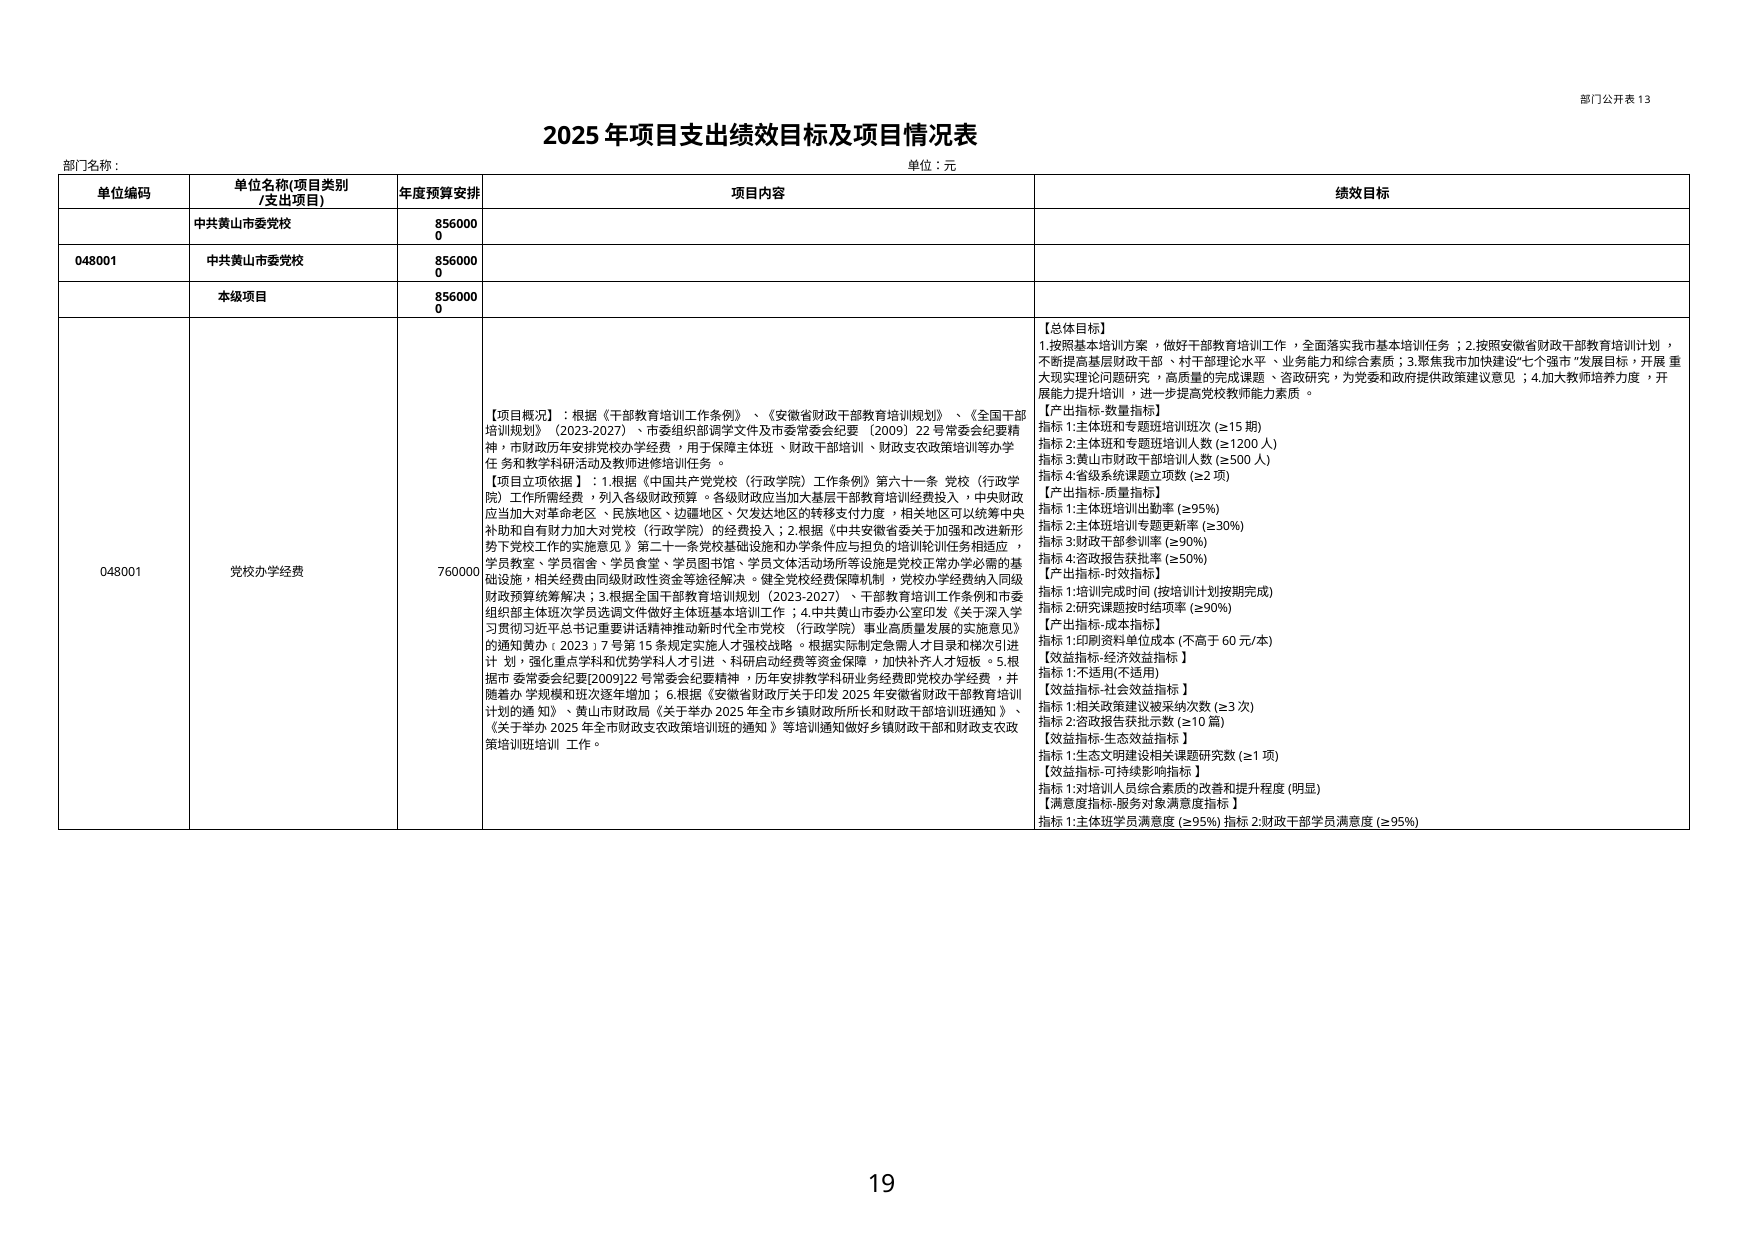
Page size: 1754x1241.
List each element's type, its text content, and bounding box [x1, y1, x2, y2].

text 部门名称 : 单位：元 [63, 159, 1691, 173]
table_cell 048001 [59, 245, 189, 281]
table_cell 【总体目标】 1.按照基本培训方案 ，做好干部教育培训工作 ，全面落实我市基本培训任务 ；2.按照安徽省财政干部教育培训计划 ， 不断提高基层财政干部 、村干部理论水平 、业务能力和综合素质；3.聚焦我市加快建设“七个强市 ”发展目标，开展 重大现实理论问题研究 ，高质量的完成课题 、咨政研究，为党委和政府提供政策建议意见 ；4.加大教师培养力度 ，开 展能力提升培训 ，进一步提高党校教师能力素质 。 【产出指标-数量指标】 指标1:主体班和专题班培训班次 (≥15期) 指标2:主体班和专题班培训人数 (≥1200人) 指标3:黄山市财政干部培训人数 (≥500人) 指标4:省级系统课题立项数 (≥2项) 【产出指标-质量指标】 指标1:主体班培训出勤率 (≥95%) 指标2:主体班培训专题更新率 (≥30%) 指标3:财政干部参训率 (≥90%) 指标4:咨政报告获批率 (≥50%) 【产出指标-时效指标】 指标1:培训完成时间 (按培训计划按期完成) 指标2:研究课题按时结项率 (≥90%) 【产出指标-成本指标】 指标1:印刷资料单位成本 (不高于60元/本) 【效益指标-经济效益指标 】 指标1:不适用(不适用) 【效益指标-社会效益指标 】 指标1:相关政策建议被采纳次数 (≥3次) 指标2:咨政报告获批示数 (≥10篇) 【效益指标-生态效益指标 】 指标1:生态文明建设相关课题研究数 (≥1项) 【效益指标-可持续影响指标 】 指标1:对培训人员综合素质的改善和提升程度 (明显) 【满意度指标-服务对象满意度指标 】 指标1:主体班学员满意度 (≥95%) 指标2:财政干部学员满意度 (≥95%) [1035, 318, 1689, 829]
table_cell 中共黄山市委党校 [190, 245, 397, 281]
text 部门公开表13 [1580, 93, 1691, 107]
table_header 绩效目标 [1035, 175, 1689, 208]
table_cell [1035, 209, 1689, 244]
table_cell [483, 209, 1034, 244]
table_header 单位编码 [59, 175, 189, 208]
table_cell 【项目概况】：根据《干部教育培训工作条例》 、《安徽省财政干部教育培训规划》 、《全国干部 培训规划》（2023-2027）、市委组织部调学文件及市委常委会纪要 〔2009〕22号常委会纪要精 神，市财政历年安排党校办学经费 ，用于保障主体班 、财政干部培训 、财政支农政策培训等办学任 务和教学科研活动及教师进修培训任务 。 【项目立项依据 】：1.根据《中国共产党党校（行政学院）工作条例》第六十一条 党校（行政学 院）工作所需经费 ，列入各级财政预算 。各级财政应当加大基层干部教育培训经费投入 ，中央财政 应当加大对革命老区 、民族地区、边疆地区、欠发达地区的转移支付力度 ，相关地区可以统筹中央 补助和自有财力加大对党校（行政学院）的经费投入；2.根据《中共安徽省委关于加强和改进新形 势下党校工作的实施意见 》第二十一条党校基础设施和办学条件应与担负的培训轮训任务相适应 ， 学员教室、学员宿舍、学员食堂、学员图书馆、学员文体活动场所等设施是党校正常办学必需的基 础设施，相关经费由同级财政性资金等途径解决 。健全党校经费保障机制 ，党校办学经费纳入同级 财政预算统筹解决；3.根据全国干部教育培训规划（2023-2027）、干部教育培训工作条例和市委 组织部主体班次学员选调文件做好主体班基本培训工作 ；4.中共黄山市委办公室印发《关于深入学 习贯彻习近平总书记重要讲话精神推动新时代全市党校 （行政学院）事业高质量发展的实施意见》 的通知黄办﹝2023﹞7号第15条规定实施人才强校战略 。根据实际制定急需人才目录和梯次引进计 划，强化重点学科和优势学科人才引进 、科研启动经费等资金保障 ，加快补齐人才短板 。5.根据市 委常委会纪要[2009]22号常委会纪要精神 ，历年安排教学科研业务经费即党校办学经费 ，并随着办 学规模和班次逐年增加； 6.根据《安徽省财政厅关于印发 2025年安徽省财政干部教育培训计划的通 知》、黄山市财政局《关于举办2025年全市乡镇财政所所长和财政干部培训班通知 》、《关于举办 2025年全市财政支农政策培训班的通知 》等培训通知做好乡镇财政干部和财政支农政策培训班培训 工作。 [483, 318, 1034, 829]
table_cell [483, 282, 1034, 317]
table_cell [1035, 245, 1689, 281]
table_cell 中共黄山市委党校 [190, 209, 397, 244]
table_cell [1035, 282, 1689, 317]
table_header 项目内容 [483, 175, 1034, 208]
table_header 单位名称(项目类别 /支出项目) [190, 175, 397, 208]
table_cell 760000 [398, 318, 482, 829]
table_header 年度预算安排 [398, 175, 482, 208]
table_cell [59, 282, 189, 317]
table_cell [483, 245, 1034, 281]
table_cell 本级项目 [190, 282, 397, 317]
table_cell [59, 209, 189, 244]
text 2025年项目支出绩效目标及项目情况表 [543, 120, 1691, 151]
table_cell 党校办学经费 [190, 318, 397, 829]
table_cell 8560000 [398, 209, 482, 244]
table_cell 8560000 [398, 282, 482, 317]
table_cell 8560000 [398, 245, 482, 281]
table_cell 048001 [59, 318, 189, 829]
